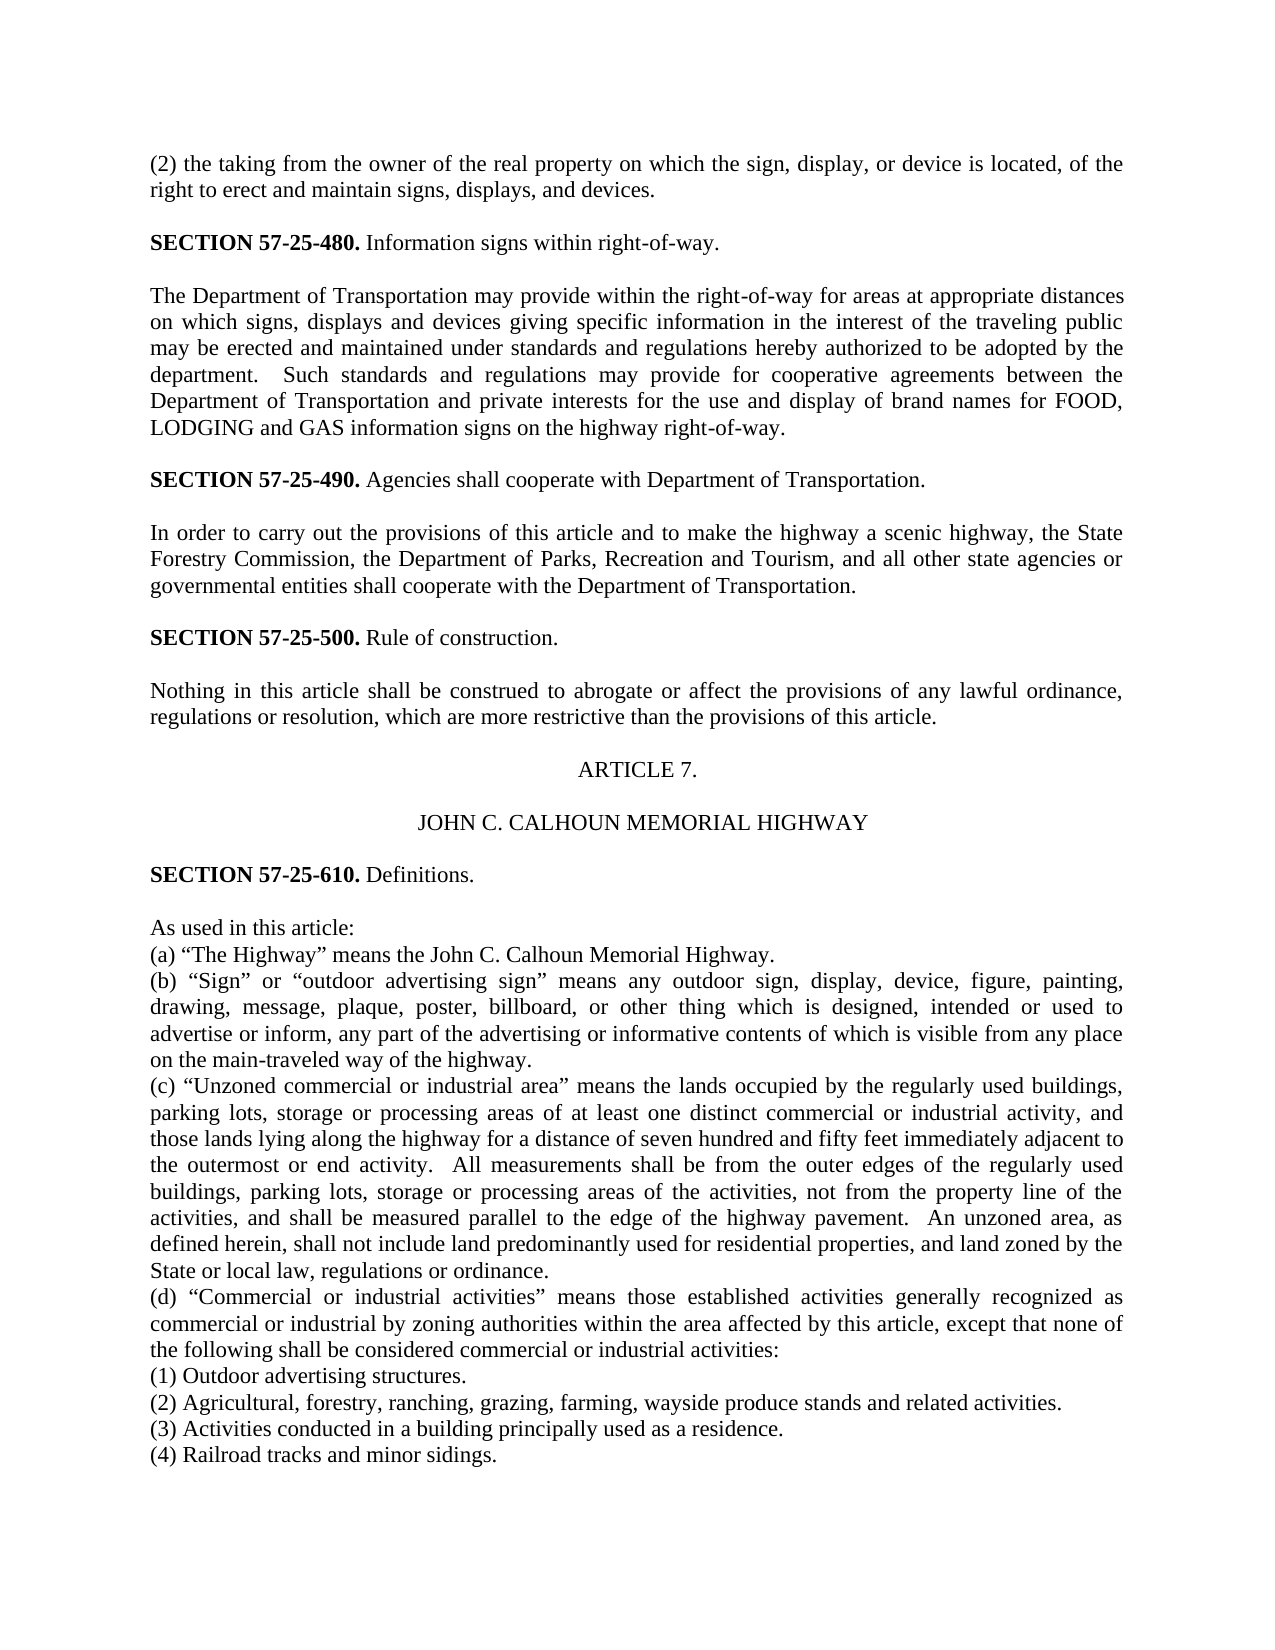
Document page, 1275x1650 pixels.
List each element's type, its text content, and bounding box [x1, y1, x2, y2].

text SECTION 57-25-490. Agencies shall cooperate with Department of Transportation. [150, 466, 1125, 493]
text (d) “Commercial or industrial activities” means those established activities generally recognized as commercial or industrial by zoning authorities within the area affected by this article, except that none of the following shall be considered commercial or industrial activities: [150, 1283, 1125, 1362]
text In order to carry out the provisions of this article and to make the highway a scenic highway, the State Forestry Commission, the Department of Parks, Recreation and Tourism, and all other state agencies or governmental entities shall cooperate with the Department of Transportation. [150, 519, 1125, 598]
text The Department of Transportation may provide within the right-of-way for areas at appropriate distances on which signs, displays and devices giving specific information in the interest of the traveling public may be erected and maintained under standards and regulations hereby authorized to be adopted by the department. Such standards and regulations may provide for cooperative agreements between the Department of Transportation and private interests for the use and display of brand names for FOOD, LODGING and GAS information signs on the highway right-of-way. [150, 282, 1125, 440]
text (2) the taking from the owner of the real property on which the sign, display, or device is located, of the right to erect and maintain signs, displays, and devices. [150, 150, 1125, 203]
text ARTICLE 7. [150, 756, 1125, 782]
text (4) Railroad tracks and minor sidings. [150, 1441, 1125, 1468]
text SECTION 57-25-500. Rule of construction. [150, 624, 1125, 651]
text SECTION 57-25-480. Information signs within right-of-way. [150, 229, 1125, 255]
text (1) Outdoor advertising structures. [150, 1362, 1125, 1389]
text (3) Activities conducted in a building principally used as a residence. [150, 1415, 1125, 1441]
text JOHN C. CALHOUN MEMORIAL HIGHWAY [150, 809, 1125, 835]
text (b) “Sign” or “outdoor advertising sign” means any outdoor sign, display, device, figure, painting, drawing, message, plaque, poster, billboard, or other thing which is designed, intended or used to advertise or inform, any part of the advertising or informative contents of which is visible from any place on the main-traveled way of the highway. [150, 967, 1125, 1072]
text (a) “The Highway” means the John C. Calhoun Memorial Highway. [150, 941, 1125, 967]
text Nothing in this article shall be construed to abrogate or affect the provisions of any lawful ordinance, regulations or resolution, which are more restrictive than the provisions of this article. [150, 677, 1125, 730]
text As used in this article: [150, 914, 1125, 941]
text SECTION 57-25-610. Definitions. [150, 862, 1125, 888]
text (2) Agricultural, forestry, ranching, grazing, farming, wayside produce stands and related activities. [150, 1389, 1125, 1415]
text (c) “Unzoned commercial or industrial area” means the lands occupied by the regularly used buildings, parking lots, storage or processing areas of at least one distinct commercial or industrial activity, and those lands lying along the highway for a distance of seven hundred and fifty feet immediately adjacent to the outermost or end activity. All measurements shall be from the outer edges of the regularly used buildings, parking lots, storage or processing areas of the activities, not from the property line of the activities, and shall be measured parallel to the edge of the highway pavement. An unzoned area, as defined herein, shall not include land predominantly used for residential properties, and land zoned by the State or local law, regulations or ordinance. [150, 1072, 1125, 1283]
